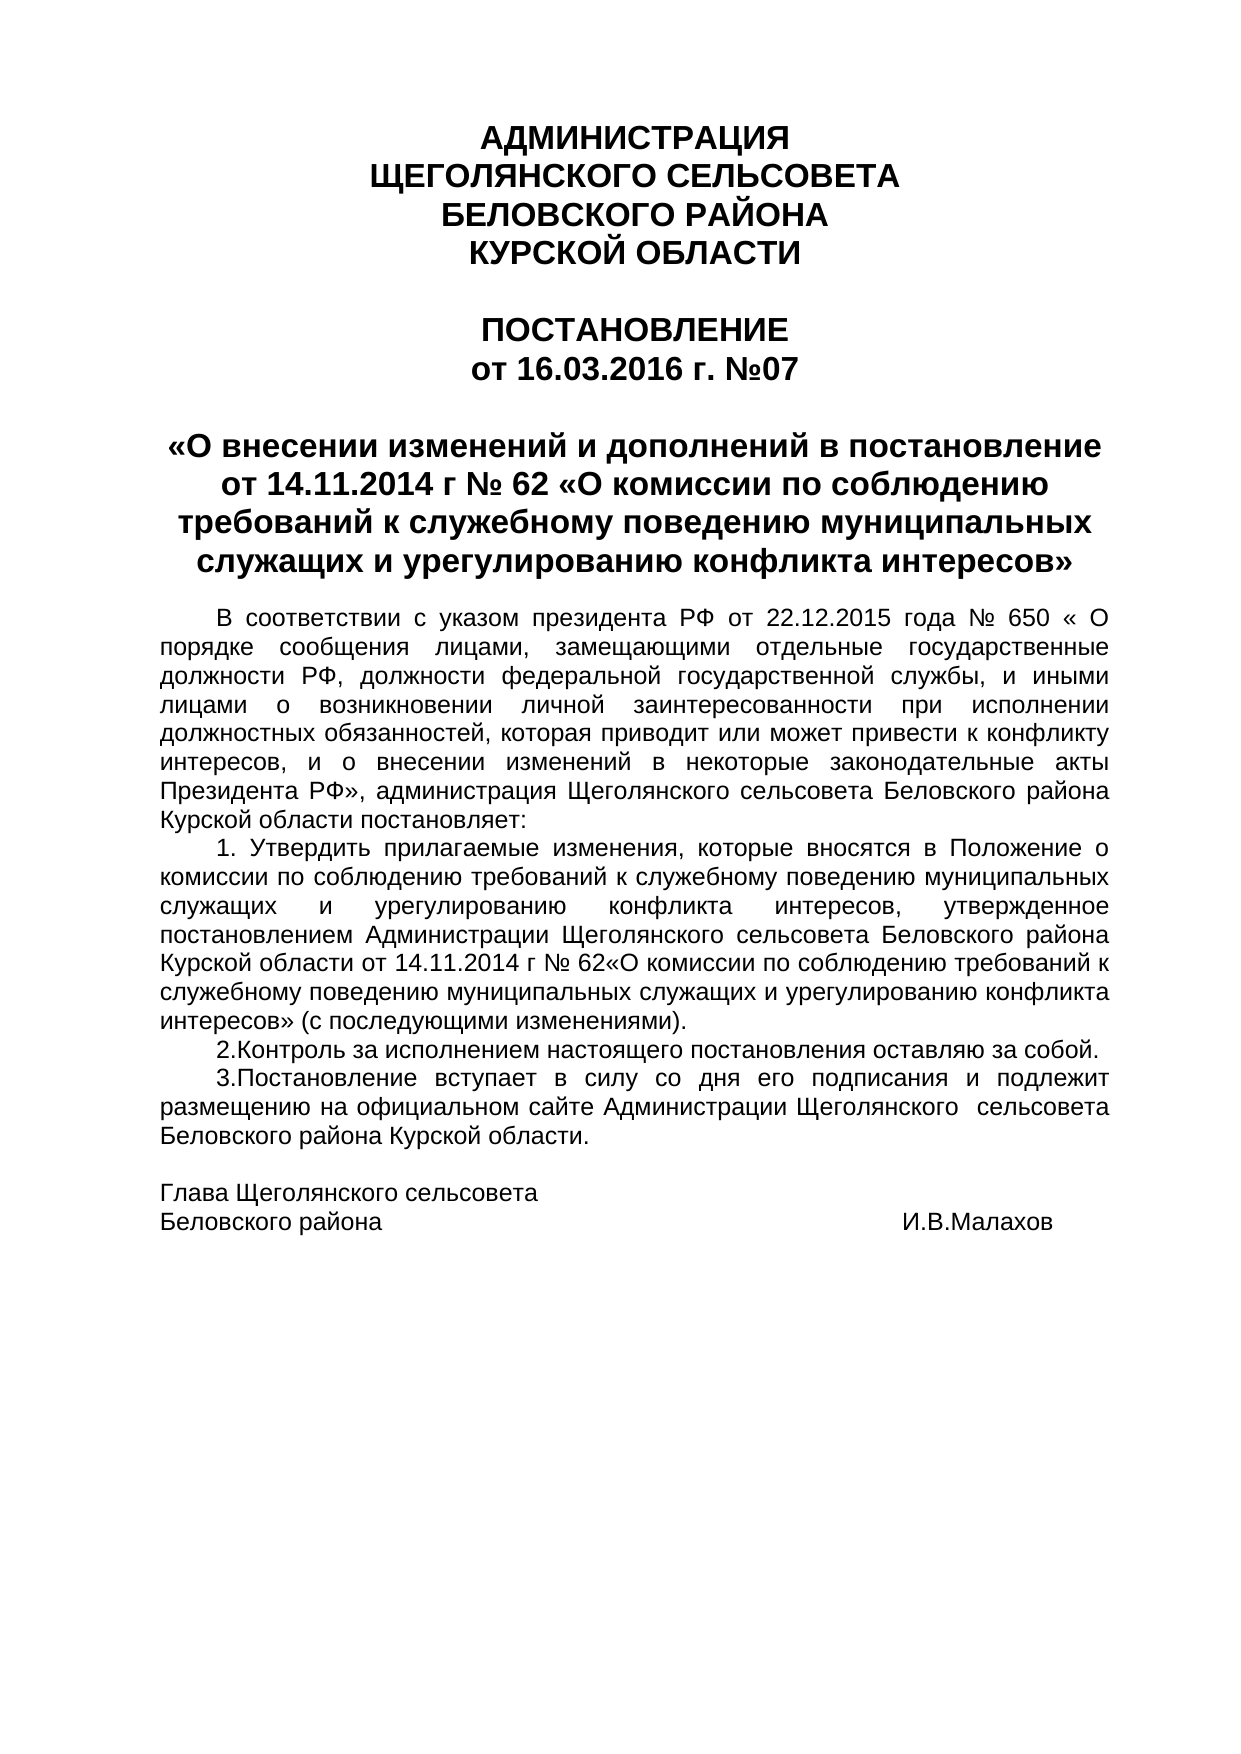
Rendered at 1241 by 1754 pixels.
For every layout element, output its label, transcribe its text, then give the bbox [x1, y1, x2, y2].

text В соответствии с указом президента РФ от 22.12.2015 года № 650 « О порядке сообщения лицами, замещающими отдельные государственные должности РФ, должности федеральной государственной службы, и иными лицами о возникновении личной заинтересованности при исполнении должностных обязанностей, которая приводит или может привести к конфликту интересов, и о внесении изменений в некоторые законодательные акты Президента РФ», администрация Щеголянского сельсовета Беловского района Курской области постановляет: [159, 603, 1110, 833]
text БЕЛОВСКОГО РАЙОНА [159, 195, 1110, 233]
text АДМИНИСТРАЦИЯ [159, 118, 1110, 157]
text Глава Щеголянского сельсовета [159, 1178, 1110, 1207]
text Беловского района И.В.Малахов [159, 1207, 1110, 1236]
text 2.Контроль за исполнением настоящего постановления оставляю за собой. [159, 1034, 1110, 1063]
text 1. Утвердить прилагаемые изменения, которые вносятся в Положение о комиссии по соблюдению требований к служебному поведению муниципальных служащих и урегулированию конфликта интересов, утвержденное постановлением Администрации Щеголянского сельсовета Беловского района Курской области от 14.11.2014 г № 62«О комиссии по соблюдению требований к служебному поведению муниципальных служащих и урегулированию конфликта интересов» (с последующими изменениями). [159, 833, 1110, 1034]
text 3.Постановление вступает в силу со дня его подписания и подлежит размещению на официальном сайте Администрации Щеголянского сельсовета Беловского района Курской области. [159, 1063, 1110, 1149]
text ЩЕГОЛЯНСКОГО СЕЛЬСОВЕТА [159, 157, 1110, 195]
text «О внесении изменений и дополнений в постановление от 14.11.2014 г № 62 «О комиссии по соблюдению требований к служебному поведению муниципальных служащих и урегулированию конфликта интересов» [159, 426, 1110, 579]
text от 16.03.2016 г. №07 [159, 349, 1110, 387]
text ПОСТАНОВЛЕНИЕ [159, 310, 1110, 349]
text КУРСКОЙ ОБЛАСТИ [159, 233, 1110, 272]
